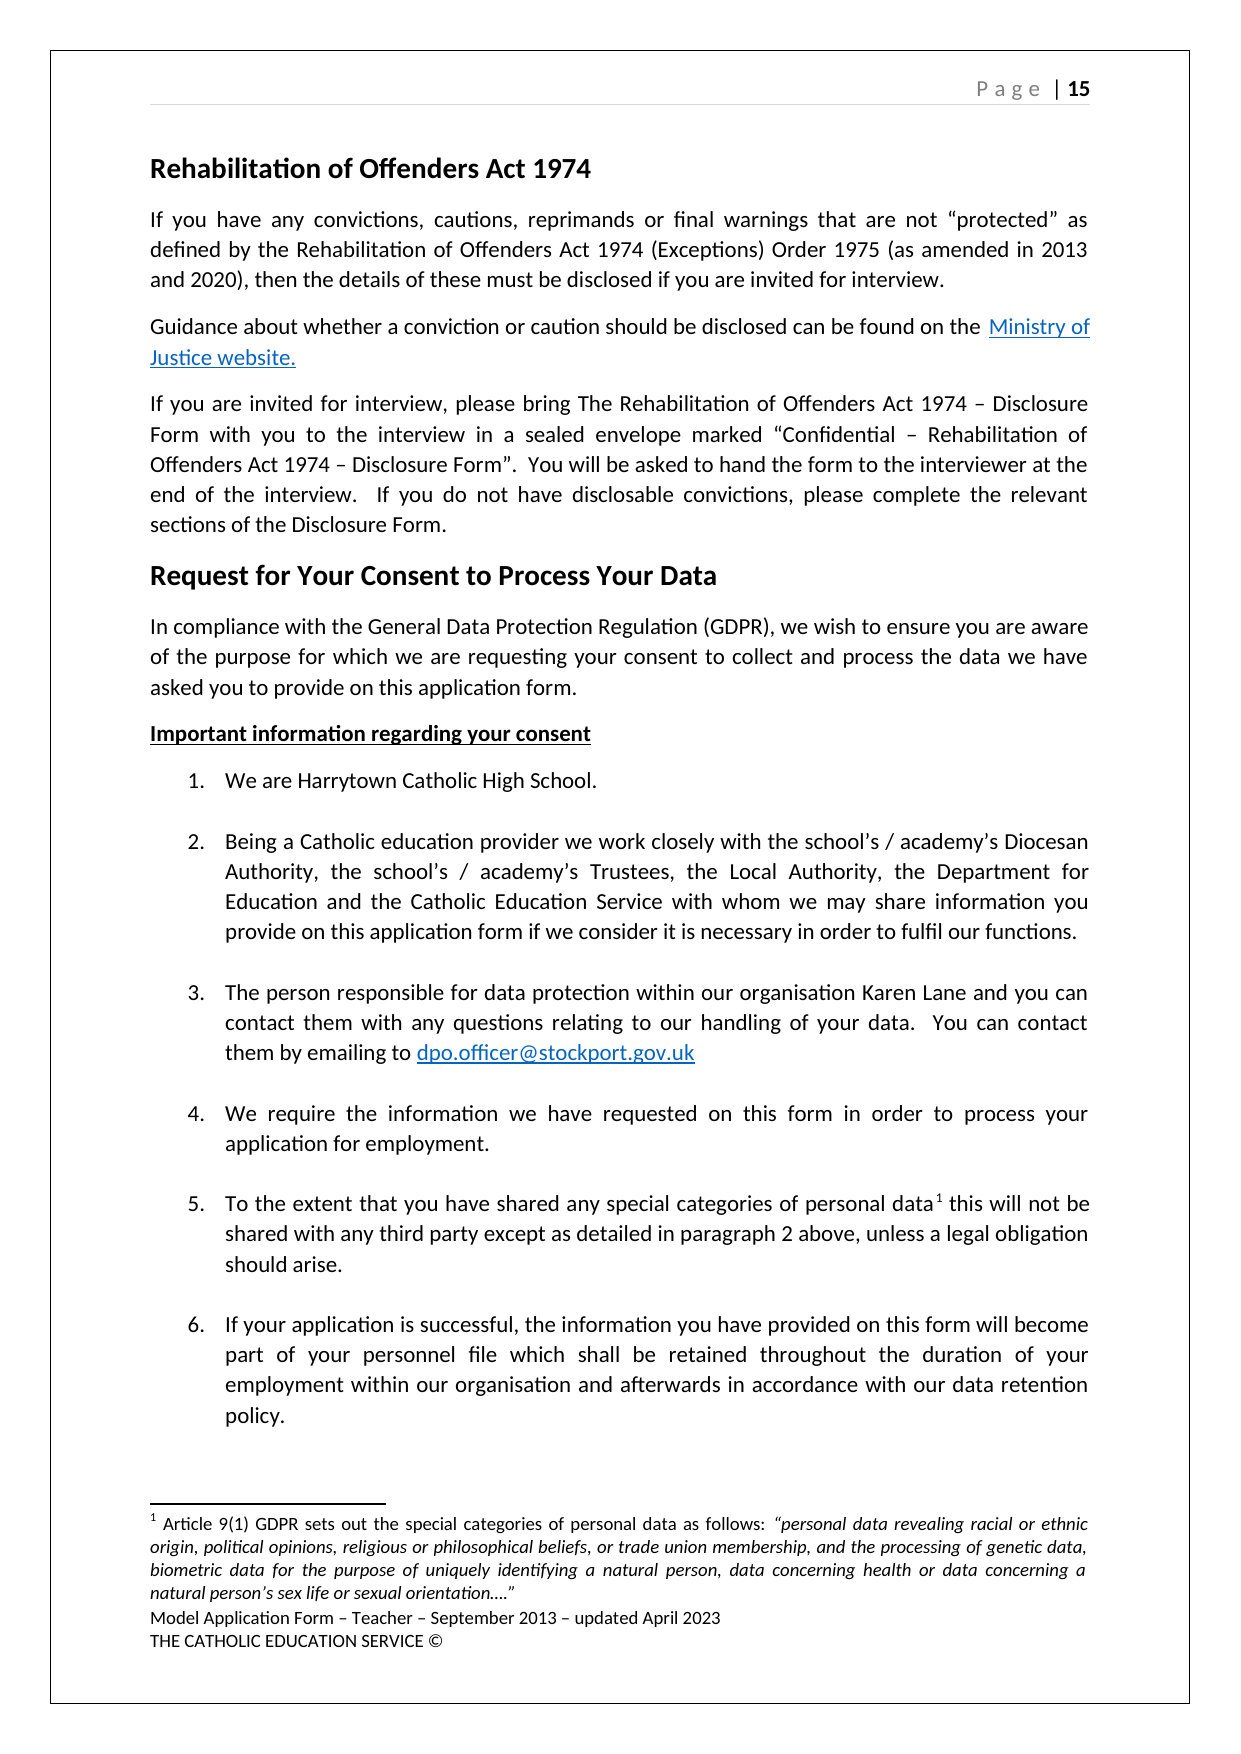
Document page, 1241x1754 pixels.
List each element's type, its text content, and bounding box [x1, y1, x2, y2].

text If you are invited for interview, please bring The Rehabilitation of Offenders Act 1974 – Disclosure Form with you to the interview in a sealed envelope marked “Confidential – Rehabilitation of Offenders Act 1974 – Disclosure Form”. You will be asked to hand the form to the interviewer at the end of the interview. If you do not have disclosable convictions, please complete the relevant sections of the Disclosure Form. [150, 389, 1090, 538]
list We require the information we have requested on this form in order to process your application for employment. [187, 1099, 1090, 1157]
list We are Harrytown Catholic High School. [187, 766, 1090, 794]
text Rehabilitation of Offenders Act 1974 [150, 150, 1090, 186]
text Guidance about whether a conviction or caution should be disclosed can be found on the Ministry of Justice website. [150, 312, 1090, 371]
list Being a Catholic education provider we work closely with the school’s / academy’s Diocesan Authority, the school’s / academy’s Trustees, the Local Authority, the Department for Education and the Catholic Education Service with whom we may share information you provide on this application form if we consider it is necessary in order to fulfil our functions. [187, 827, 1090, 946]
text Important information regarding your consent [150, 719, 1090, 748]
text In compliance with the General Data Protection Regulation (GDPR), we wish to ensure you are aware of the purpose for which we are requesting your consent to collect and process the data we have asked you to provide on this application form. [150, 612, 1090, 701]
text Request for Your Consent to Process Your Data [150, 557, 1090, 593]
text If you have any convictions, cautions, reprimands or final warnings that are not “protected” as defined by the Rehabilitation of Offenders Act 1974 (Exceptions) Order 1975 (as amended in 2013 and 2020), then the details of these must be disclosed if you are invited for interview. [150, 205, 1090, 293]
list The person responsible for data protection within our organisation Karen Lane and you can contact them with any questions relating to our handling of your data. You can contact them by emailing to dpo.officer@stockport.gov.uk [187, 978, 1090, 1066]
list To the extent that you have shared any special categories of personal data this will not be shared with any third party except as detailed in paragraph 2 above, unless a legal obligation should arise. [187, 1189, 1090, 1278]
list If your application is successful, the information you have provided on this form will become part of your personnel file which shall be retained throughout the duration of your employment within our organisation and afterwards in accordance with our data retention policy. [187, 1310, 1090, 1429]
